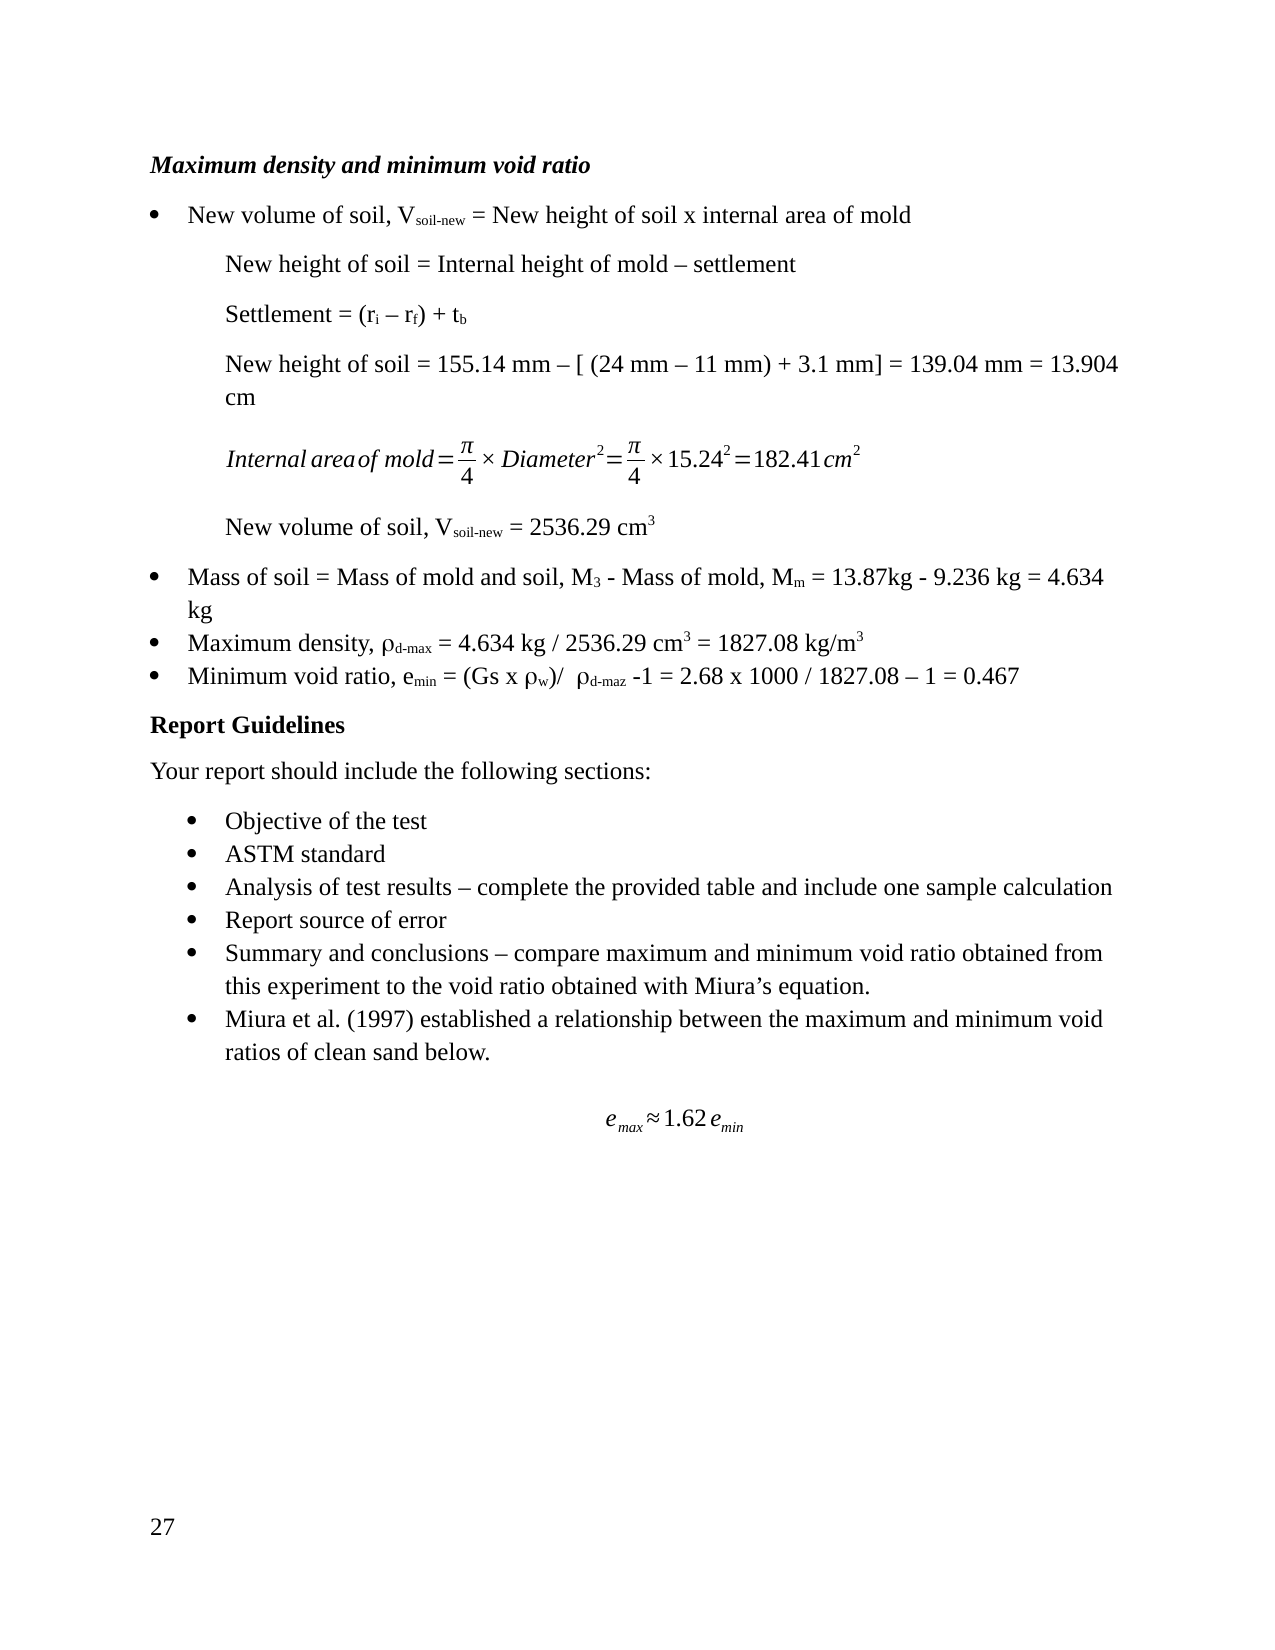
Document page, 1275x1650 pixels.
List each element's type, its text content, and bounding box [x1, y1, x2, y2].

list Mass of soil = Mass of mold and soil, M3 - Mass of mold, Mm = 13.87kg - 9.236 kg = 4.634 kg [150, 562, 1125, 624]
text New height of soil = Internal height of mold – settlement [225, 249, 1125, 278]
list New volume of soil, Vsoil-new = New height of soil x internal area of mold [150, 200, 1125, 228]
list ASTM standard [187, 839, 1125, 868]
list Summary and conclusions – compare maximum and minimum void ratio obtained from this experiment to the void ratio obtained with Miura’s equation. [187, 938, 1125, 1000]
list Minimum void ratio, emin = (Gs x rw)/ rd-maz -1 = 2.68 x 1000 / 1827.08 – 1 = 0.467 [150, 661, 1125, 690]
text Your report should include the following sections: [150, 756, 1125, 785]
list Objective of the test [187, 806, 1125, 834]
list Report source of error [187, 905, 1125, 934]
list Maximum density, rd-max = 4.634 kg / 2536.29 cm3 = 1827.08 kg/m3 [150, 628, 1125, 657]
text New height of soil = 155.14 mm – [ (24 mm – 11 mm) + 3.1 mm] = 139.04 mm = 13.904 cm [225, 349, 1125, 411]
list Miura et al. (1997) established a relationship between the maximum and minimum void ratios of clean sand below. [187, 1004, 1125, 1066]
list Analysis of test results – complete the provided table and include one sample calculation [187, 872, 1125, 901]
subtitle Report Guidelines [150, 711, 1125, 739]
text New volume of soil, Vsoil-new = 2536.29 cm3 [225, 512, 1125, 541]
text Settlement = (ri – rf) + tb [225, 299, 1125, 328]
text Maximum density and minimum void ratio [150, 150, 1125, 179]
